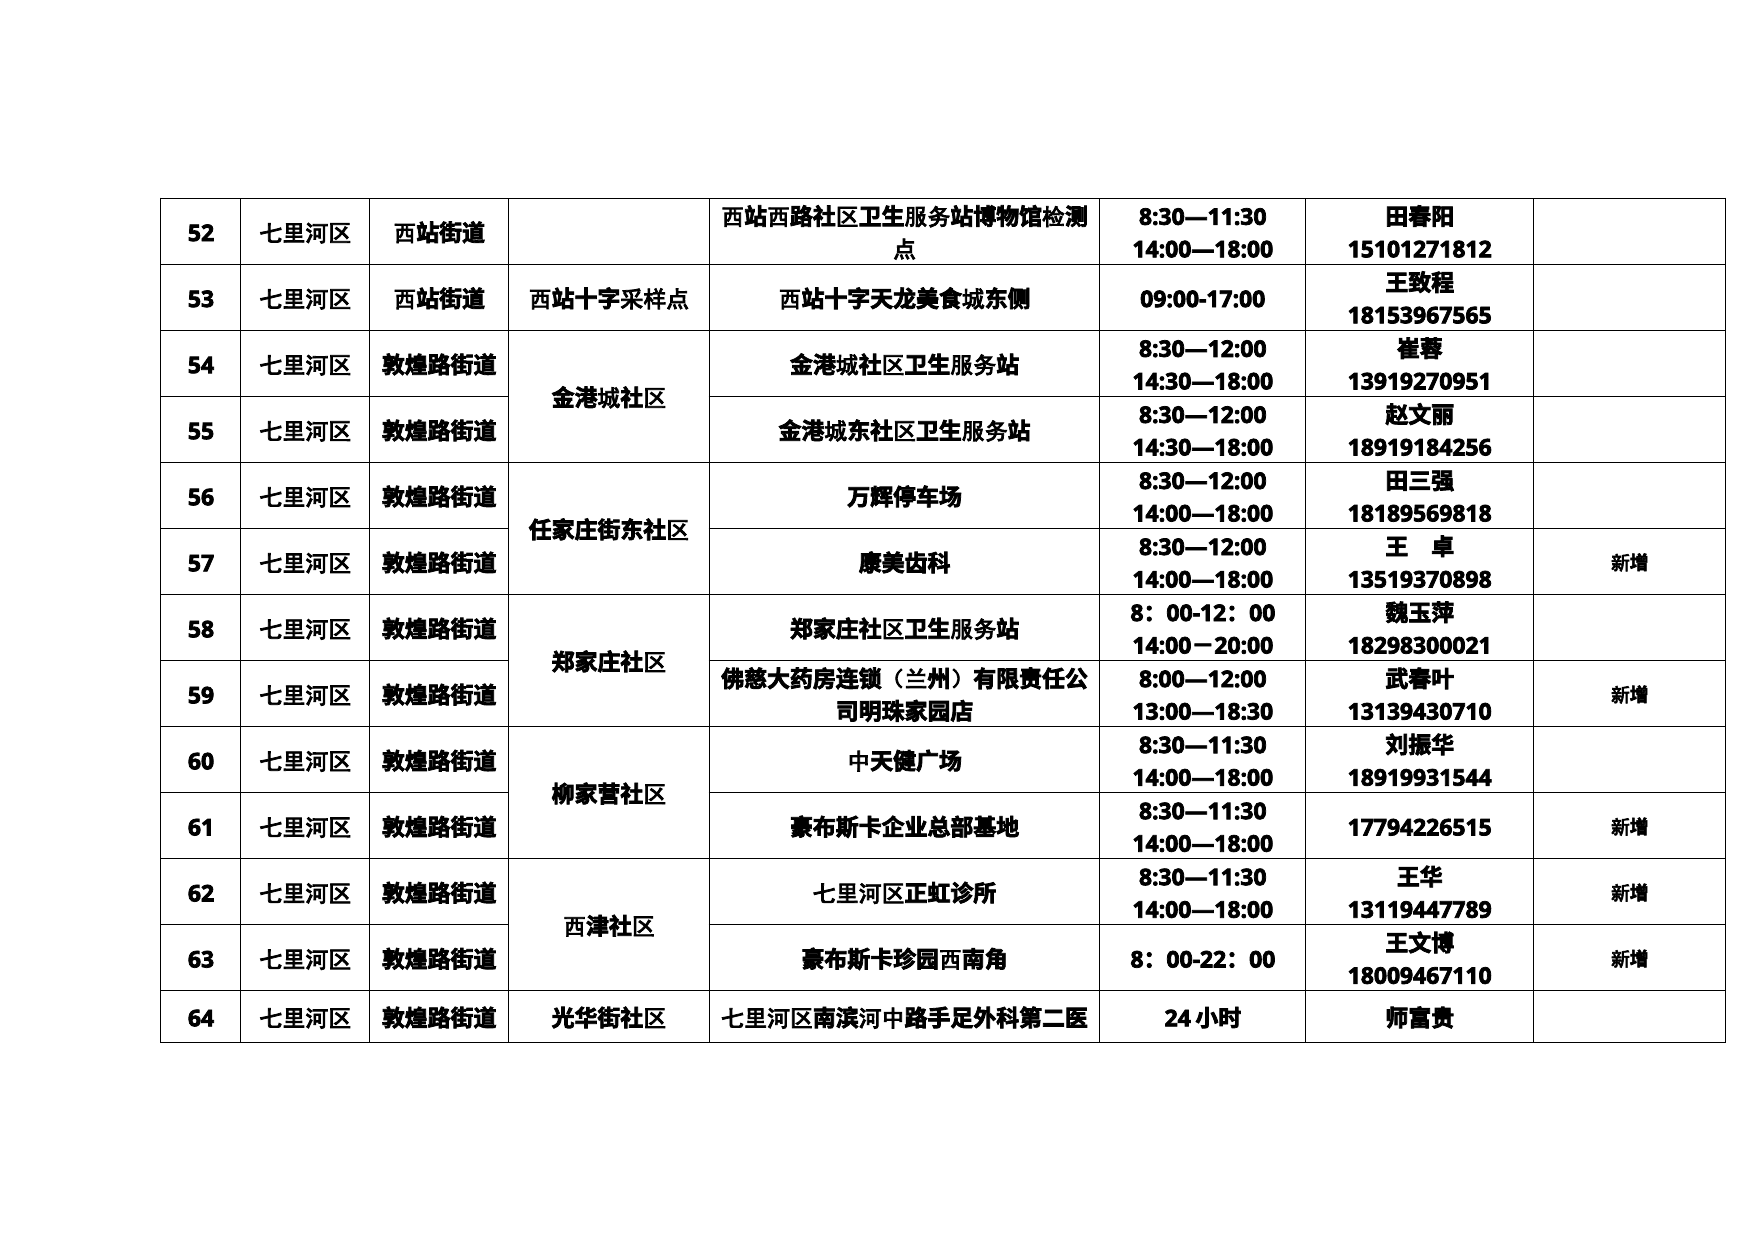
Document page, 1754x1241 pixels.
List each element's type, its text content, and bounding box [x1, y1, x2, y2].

table_cell 光华街社区 [509, 991, 709, 1042]
table_cell [1534, 199, 1725, 264]
table_cell 西站西路社区 [509, 199, 709, 264]
table_cell 西站西路社区卫生服务站博物馆检测点 [710, 199, 1099, 264]
table_cell 敦煌路街道 [370, 925, 508, 990]
table_cell 七里河区 [241, 727, 369, 792]
table_cell 西站街道 [370, 199, 508, 264]
table_cell 崔蓉 13919270951 [1306, 331, 1533, 396]
table_cell 敦煌路街道 [370, 595, 508, 660]
table_cell 七里河区 [241, 595, 369, 660]
table_cell 60 [161, 727, 240, 792]
table_cell 敦煌路街道 [370, 661, 508, 726]
table_cell 西站街道 [370, 265, 508, 330]
table_cell 56 [161, 463, 240, 528]
table_cell 61 [161, 793, 240, 858]
table_cell 万辉停车场 [710, 463, 1099, 528]
table_cell 田三强 18189569818 [1306, 463, 1533, 528]
table_cell 8:30—11:30 14:00—18:00 [1100, 859, 1305, 924]
table_cell 师富贵 13519316048 [1306, 991, 1533, 1042]
table_cell 敦煌路街道 [370, 727, 508, 792]
table_cell 金港城东社区卫生服务站 [710, 397, 1099, 462]
table_cell 8:30—12:00 14:30—18:00 [1100, 397, 1305, 462]
table_cell 七里河区 [241, 859, 369, 924]
table_cell 七里河区南滨河中路手足外科第二医院 [710, 991, 1099, 1042]
table_cell 豪布斯卡珍园西南角 [710, 925, 1099, 990]
table_cell 豪布斯卡企业总部基地 [710, 793, 1099, 858]
table_cell 17794226515 [1306, 793, 1533, 858]
table_cell 王 卓 13519370898 [1306, 529, 1533, 594]
table_cell 金港城社区 [509, 331, 709, 462]
table_cell 七里河区 [241, 265, 369, 330]
table_cell 53 [161, 265, 240, 330]
table_cell 七里河区 [241, 397, 369, 462]
table_cell 8：00-12：00 14:00－20:00 [1100, 595, 1305, 660]
table_cell 敦煌路街道 [370, 331, 508, 396]
table_cell 西站十字采样点 [509, 265, 709, 330]
table_cell 8:00—12:00 13:00—18:30 [1100, 661, 1305, 726]
table_cell 七里河区 [241, 331, 369, 396]
table_cell 七里河区 [241, 991, 369, 1042]
table_cell [1534, 727, 1725, 792]
table_cell 武春叶 13139430710 [1306, 661, 1533, 726]
table_cell 郑家庄社区卫生服务站 [710, 595, 1099, 660]
table_cell 8:30—11:30 14:00—18:00 [1100, 727, 1305, 792]
table_cell 敦煌路街道 [370, 529, 508, 594]
table_cell 七里河区正虹诊所 [710, 859, 1099, 924]
table_cell 新增 [1534, 793, 1725, 858]
table_cell 七里河区 [241, 661, 369, 726]
table_cell 新增 [1534, 529, 1725, 594]
table_cell 七里河区 [241, 793, 369, 858]
table_cell 西站十字天龙美食城东侧 [710, 265, 1099, 330]
table_cell 8：00-22：00 [1100, 925, 1305, 990]
table_cell 8:30—12:00 14:30—18:00 [1100, 331, 1305, 396]
table_cell 新增 [1534, 661, 1725, 726]
table_cell 58 [161, 595, 240, 660]
table_cell 59 [161, 661, 240, 726]
table_cell 佛慈大药房连锁（兰州）有限责任公司明珠家园店 [710, 661, 1099, 726]
table_cell 63 [161, 925, 240, 990]
table_cell 七里河区 [241, 199, 369, 264]
table_cell 中天健广场 [710, 727, 1099, 792]
table_cell 新增 [1534, 859, 1725, 924]
table_cell 七里河区 [241, 463, 369, 528]
table_cell 七里河区 [241, 529, 369, 594]
table_cell 任家庄街东社区 [509, 463, 709, 594]
table_cell 54 [161, 331, 240, 396]
table_cell [1534, 397, 1725, 462]
table_cell [1534, 265, 1725, 330]
table_cell 24小时 [1100, 991, 1305, 1042]
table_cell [1100, 199, 1305, 264]
table_cell [1534, 331, 1725, 396]
table_cell 8:30—12:00 14:00—18:00 [1100, 529, 1305, 594]
table_cell 田春阳 15101271812 [1306, 199, 1533, 264]
table_cell 敦煌路街道 [370, 991, 508, 1042]
table_cell 魏玉萍 18298300021 [1306, 595, 1533, 660]
table_cell 七里河区 [241, 925, 369, 990]
table_cell 64 [161, 991, 240, 1042]
table_cell 康美齿科 [710, 529, 1099, 594]
table_cell 王致程 18153967565 [1306, 265, 1533, 330]
table_cell 王文博 18009467110 [1306, 925, 1533, 990]
table_cell 57 [161, 529, 240, 594]
table_cell 8:30—11:30 14:00—18:00 [1100, 793, 1305, 858]
table_cell 金港城社区卫生服务站 [710, 331, 1099, 396]
table_cell 新增 [1534, 925, 1725, 990]
table_cell 郑家庄社区 [509, 595, 709, 726]
table_cell 55 [161, 397, 240, 462]
table_cell 52 [161, 199, 240, 264]
table_cell 敦煌路街道 [370, 793, 508, 858]
table_cell 62 [161, 859, 240, 924]
table_cell 敦煌路街道 [370, 463, 508, 528]
table_cell [1534, 463, 1725, 528]
table_cell 8:30—12:00 14:00—18:00 [1100, 463, 1305, 528]
table_cell 敦煌路街道 [370, 859, 508, 924]
table_cell 赵文丽 18919184256 [1306, 397, 1533, 462]
table_cell 09:00-17:00 [1100, 265, 1305, 330]
table_cell [1534, 991, 1725, 1042]
table_cell 柳家营社区 [509, 727, 709, 858]
table_cell 刘振华 18919931544 [1306, 727, 1533, 792]
table_cell 敦煌路街道 [370, 397, 508, 462]
table_cell 西津社区 [509, 859, 709, 990]
table_cell [1534, 595, 1725, 660]
table_cell 王华 13119447789 [1306, 859, 1533, 924]
